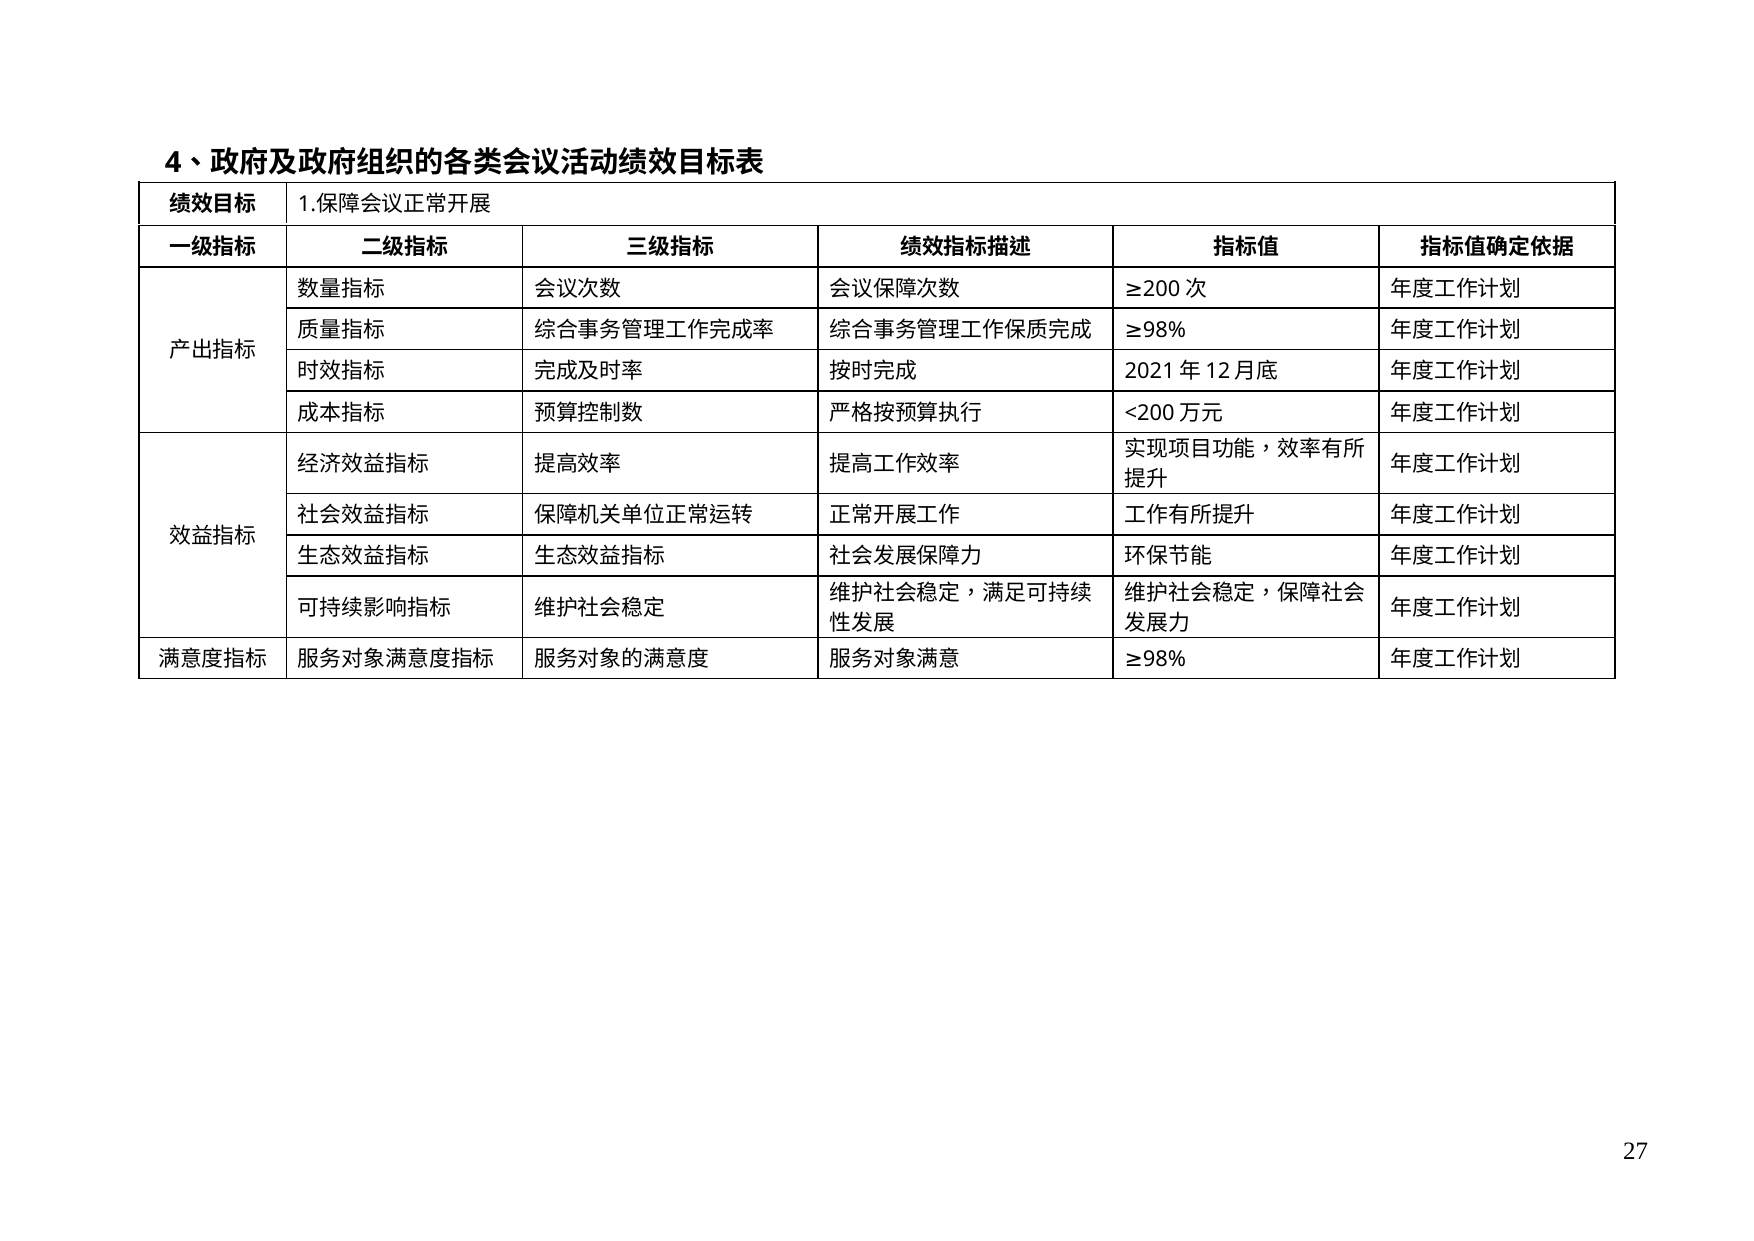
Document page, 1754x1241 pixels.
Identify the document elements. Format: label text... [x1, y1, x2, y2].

table_cell 正常开展工作 [819, 494, 1112, 534]
table_cell 时效指标 [287, 350, 522, 390]
table_cell 会议保障次数 [819, 268, 1112, 307]
table_cell ≥98% [1114, 309, 1378, 349]
table_cell 服务对象满意度指标 [287, 638, 522, 678]
table_header 绩效指标描述 [819, 226, 1112, 266]
table_cell 生态效益指标 [523, 536, 817, 575]
table_cell 提高工作效率 [819, 433, 1112, 492]
table_cell 2021年12月底 [1114, 350, 1378, 390]
table_cell 综合事务管理工作完成率 [523, 309, 817, 349]
table_cell 年度工作计划 [1380, 268, 1614, 307]
table_cell 严格按预算执行 [819, 392, 1112, 431]
table_cell 满意度指标 [140, 638, 286, 678]
table_cell 服务对象的满意度 [523, 638, 817, 678]
table_cell 可持续影响指标 [287, 577, 522, 636]
table_cell 产出指标 [140, 268, 286, 431]
table_cell 保障机关单位正常运转 [523, 494, 817, 534]
table_header 1.保障会议正常开展 [287, 183, 1614, 223]
table_header 一级指标 [140, 226, 286, 266]
table_cell 年度工作计划 [1380, 536, 1614, 575]
table_cell 维护社会稳定，保障社会发展力 [1114, 577, 1378, 636]
table_cell 年度工作计划 [1380, 577, 1614, 636]
table_cell 效益指标 [140, 433, 286, 636]
table_header 二级指标 [287, 226, 522, 266]
table_cell 质量指标 [287, 309, 522, 349]
table_header 三级指标 [523, 226, 817, 266]
table_cell 会议次数 [523, 268, 817, 307]
table_cell <200万元 [1114, 392, 1378, 431]
table_cell 按时完成 [819, 350, 1112, 390]
table_cell 完成及时率 [523, 350, 817, 390]
table_cell 年度工作计划 [1380, 309, 1614, 349]
table_cell 年度工作计划 [1380, 392, 1614, 431]
table_cell 服务对象满意 [819, 638, 1112, 678]
table_cell 年度工作计划 [1380, 433, 1614, 492]
table_header 绩效目标 [140, 183, 286, 223]
table_cell 社会发展保障力 [819, 536, 1112, 575]
table_cell 综合事务管理工作保质完成 [819, 309, 1112, 349]
table_header 指标值 [1114, 226, 1378, 266]
table_cell 社会效益指标 [287, 494, 522, 534]
table_cell 数量指标 [287, 268, 522, 307]
table_cell 经济效益指标 [287, 433, 522, 492]
table_cell 工作有所提升 [1114, 494, 1378, 534]
table_cell 提高效率 [523, 433, 817, 492]
table_header 指标值确定依据 [1380, 226, 1614, 266]
table_cell 环保节能 [1114, 536, 1378, 575]
table_cell 预算控制数 [523, 392, 817, 431]
table_cell ≥98% [1114, 638, 1378, 678]
table_cell 年度工作计划 [1380, 350, 1614, 390]
table_cell ≥200次 [1114, 268, 1378, 307]
text 4、政府及政府组织的各类会议活动绩效目标表 [106, 142, 1648, 181]
table_cell 年度工作计划 [1380, 494, 1614, 534]
table_cell 成本指标 [287, 392, 522, 431]
table_cell 实现项目功能，效率有所提升 [1114, 433, 1378, 492]
table_cell 生态效益指标 [287, 536, 522, 575]
table_cell 年度工作计划 [1380, 638, 1614, 678]
table_cell 维护社会稳定，满足可持续性发展 [819, 577, 1112, 636]
table_cell 维护社会稳定 [523, 577, 817, 636]
